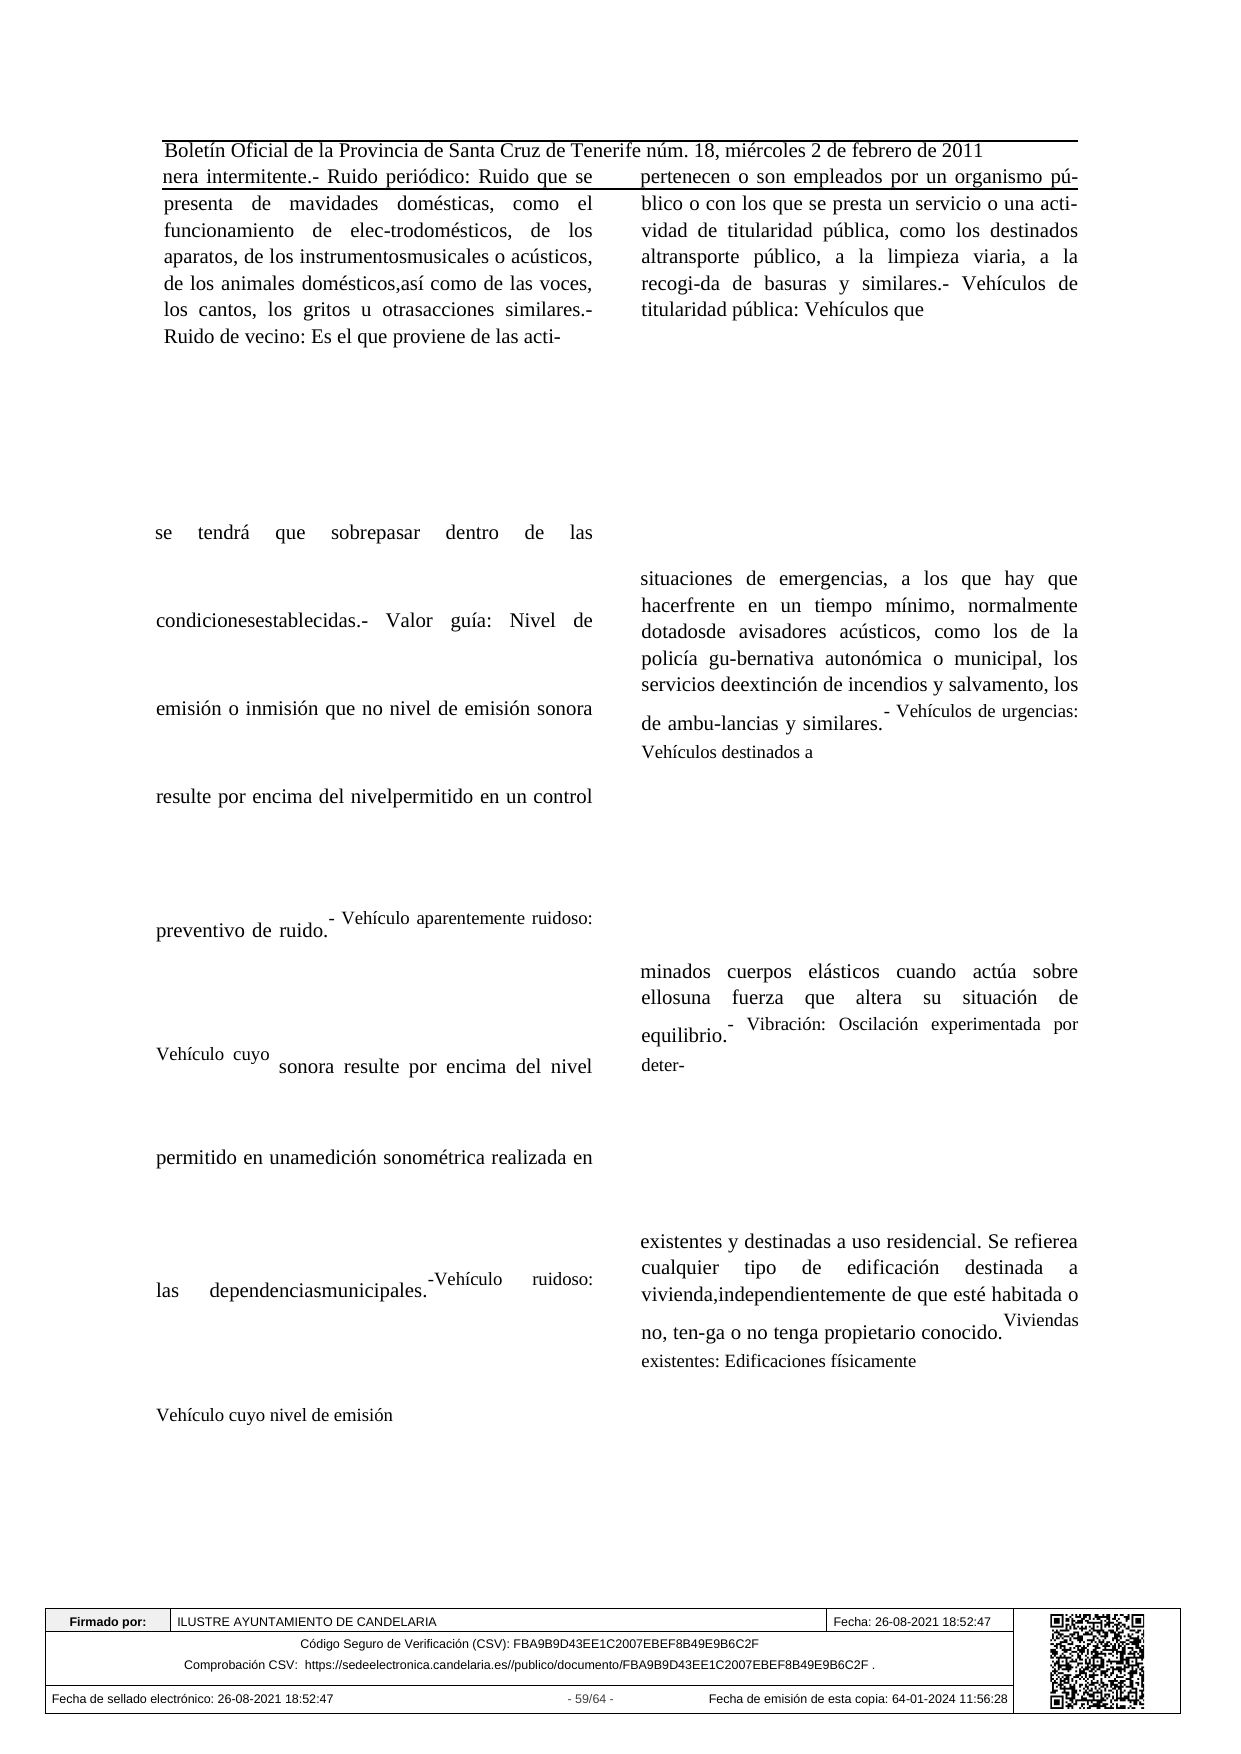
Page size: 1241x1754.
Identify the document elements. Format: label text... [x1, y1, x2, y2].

text minados cuerpos elásticos cuando actúa sobre ellosuna fuerza que altera su situación de equilibrio.- Vibración: Oscilación experimentada por deter- [640, 958, 1079, 1091]
text situaciones de emergencias, a los que hay que hacerfrente en un tiempo mínimo, normalmente dotadosde avisadores acústicos, como los de la policía gu-bernativa autonómica o municipal, los servicios deextinción de incendios y salvamento, los de ambu-lancias y similares.- Vehículos de urgencias: Vehículos destinados a [640, 566, 1079, 778]
text se tendrá que sobrepasar dentro de las condicionesestablecidas.- Valor guía: Nivel de emisión o inmisión que no nivel de emisión sonora resulte por encima del nivelpermitido en un control preventivo de ruido.- Vehículo aparentemente ruidoso: Vehículo cuyo sonora resulte por encima del nivel permitido en unamedición sonométrica realizada en las dependenciasmunicipales.-Vehículo ruidoso: Vehículo cuyo nivel de emisión [155, 519, 593, 1441]
text pertenecen o son empleados por un organismo pú-blico o con los que se presta un servicio o una acti-vidad de titularidad pública, como los destinados altransporte público, a la limpieza viaria, a la recogi-da de basuras y similares.- Vehículos de titularidad pública: Vehículos que [640, 164, 1079, 321]
text existentes y destinadas a uso residencial. Se refierea cualquier tipo de edificación destinada a vivienda,independientemente de que esté habitada o no, ten-ga o no tenga propietario conocido.Viviendas existentes: Edificaciones físicamente [640, 1229, 1079, 1387]
picture [1050, 1614, 1145, 1709]
text nera intermitente.- Ruido periódico: Ruido que se presenta de mavidades domésticas, como el funcionamiento de elec-trodomésticos, de los aparatos, de los instrumentosmusicales o acústicos, de los animales domésticos,así como de las voces, los cantos, los gritos u otrasacciones similares.- Ruido de vecino: Es el que proviene de las acti- [162, 164, 593, 348]
